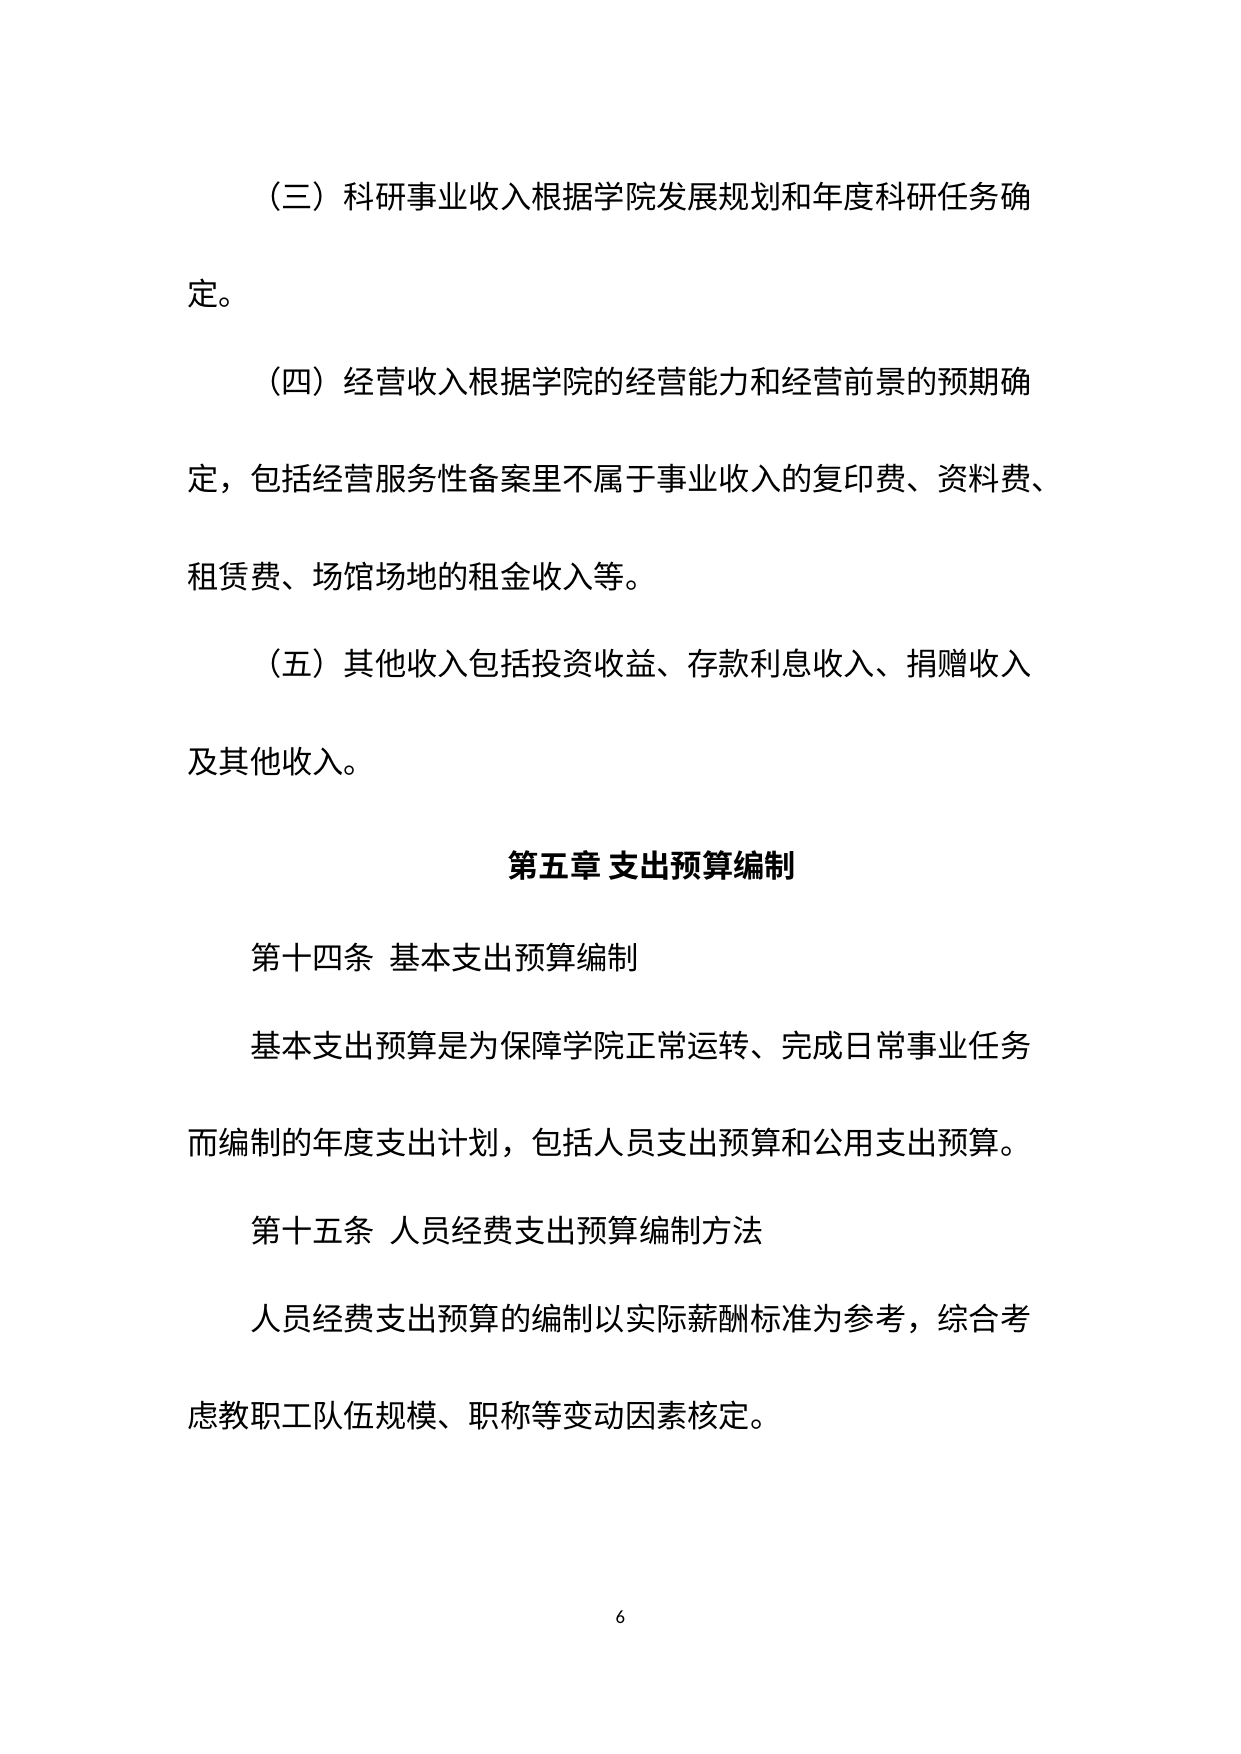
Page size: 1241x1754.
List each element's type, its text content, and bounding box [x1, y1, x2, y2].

text （三）科研事业收入根据学院发展规划和年度科研任务确定。 [187, 162, 1053, 324]
text 第十四条 基本支出预算编制 [187, 923, 1053, 988]
text （四）经营收入根据学院的经营能力和经营前景的预期确定，包括经营服务性备案里不属于事业收入的复印费、资料费、租赁费、场馆场地的租金收入等。 [187, 347, 1053, 607]
text 人员经费支出预算的编制以实际薪酬标准为参考，综合考虑教职工队伍规模、职称等变动因素核定。 [187, 1284, 1053, 1446]
text 第十五条 人员经费支出预算编制方法 [187, 1196, 1053, 1261]
text 基本支出预算是为保障学院正常运转、完成日常事业任务而编制的年度支出计划，包括人员支出预算和公用支出预算。 [187, 1011, 1053, 1174]
text （五）其他收入包括投资收益、存款利息收入、捐赠收入及其他收入。 [187, 630, 1053, 792]
subtitle 第五章 支出预算编制 [187, 831, 1053, 896]
